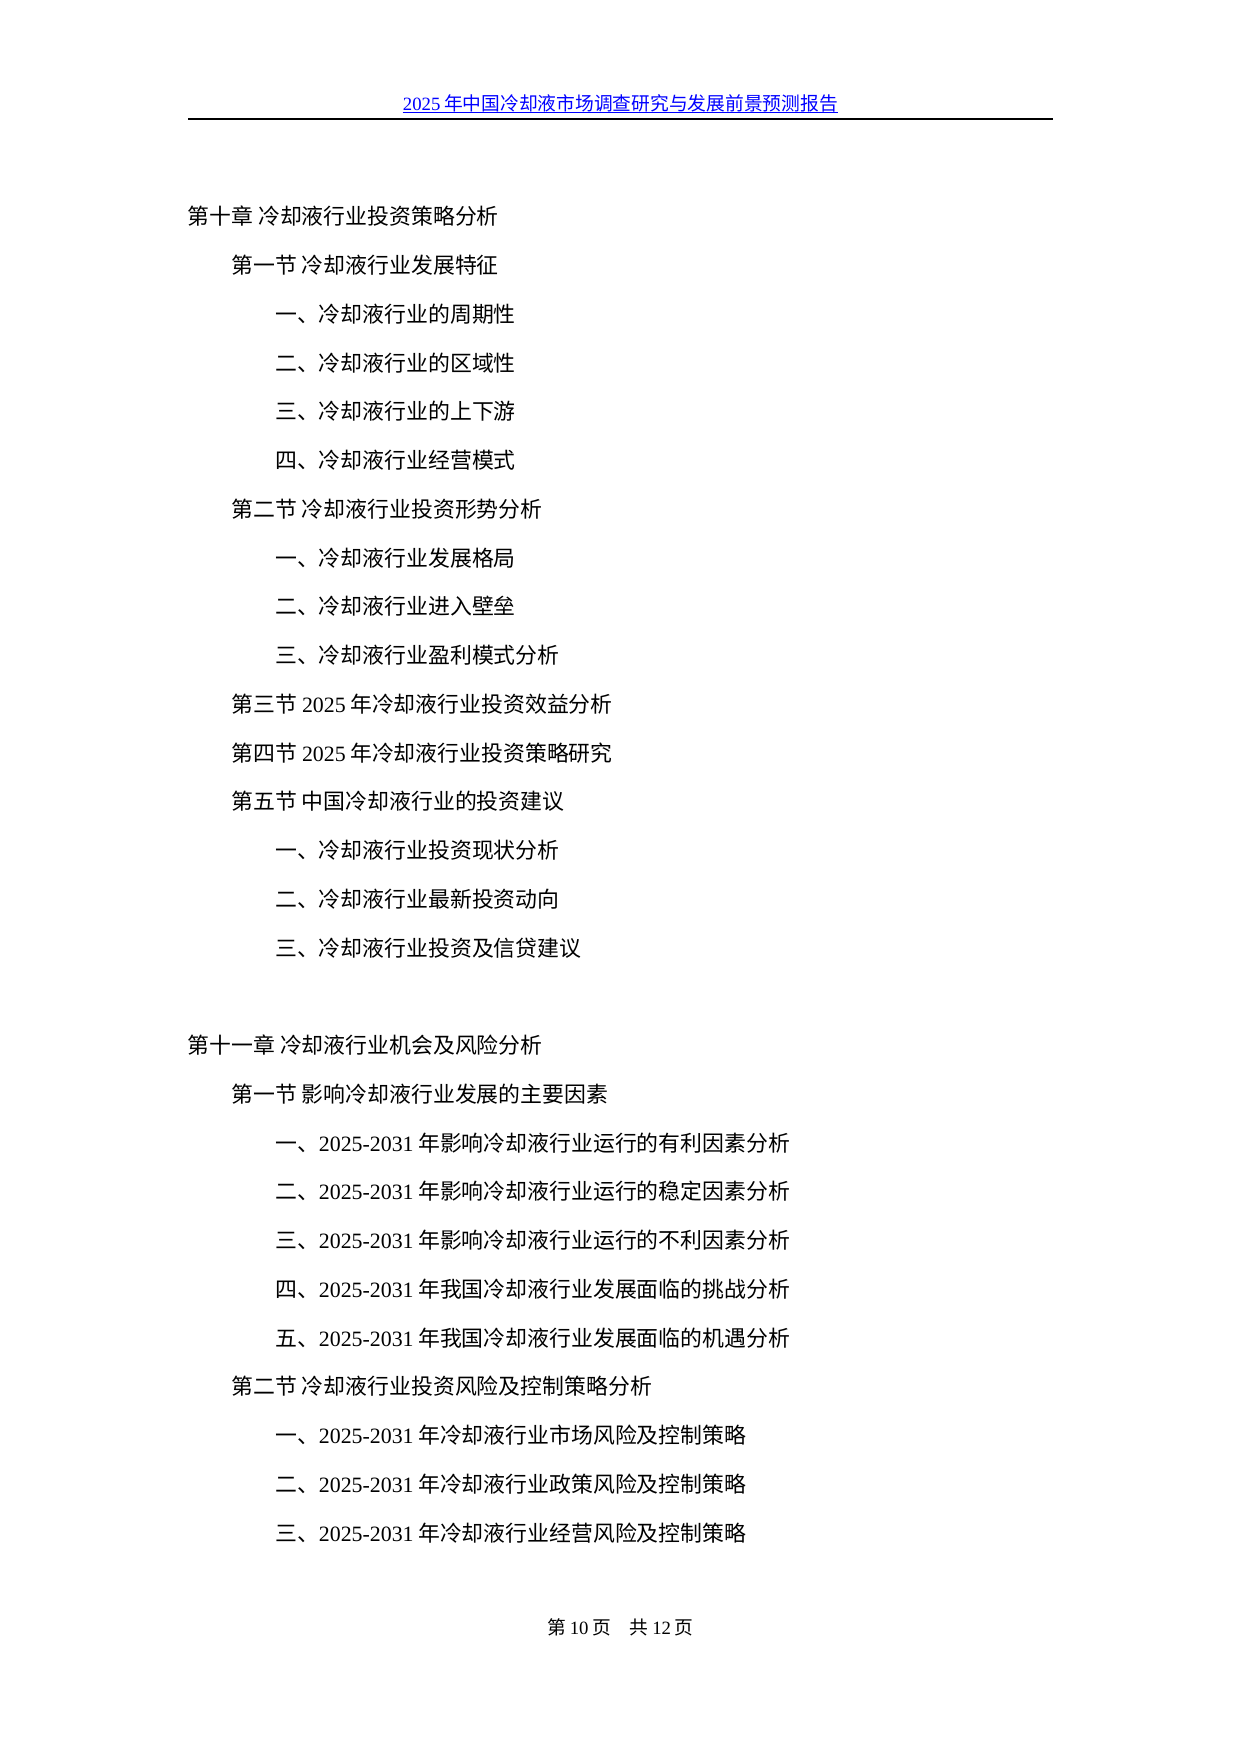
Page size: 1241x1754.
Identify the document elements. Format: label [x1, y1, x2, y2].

text [187, 150, 1053, 1548]
